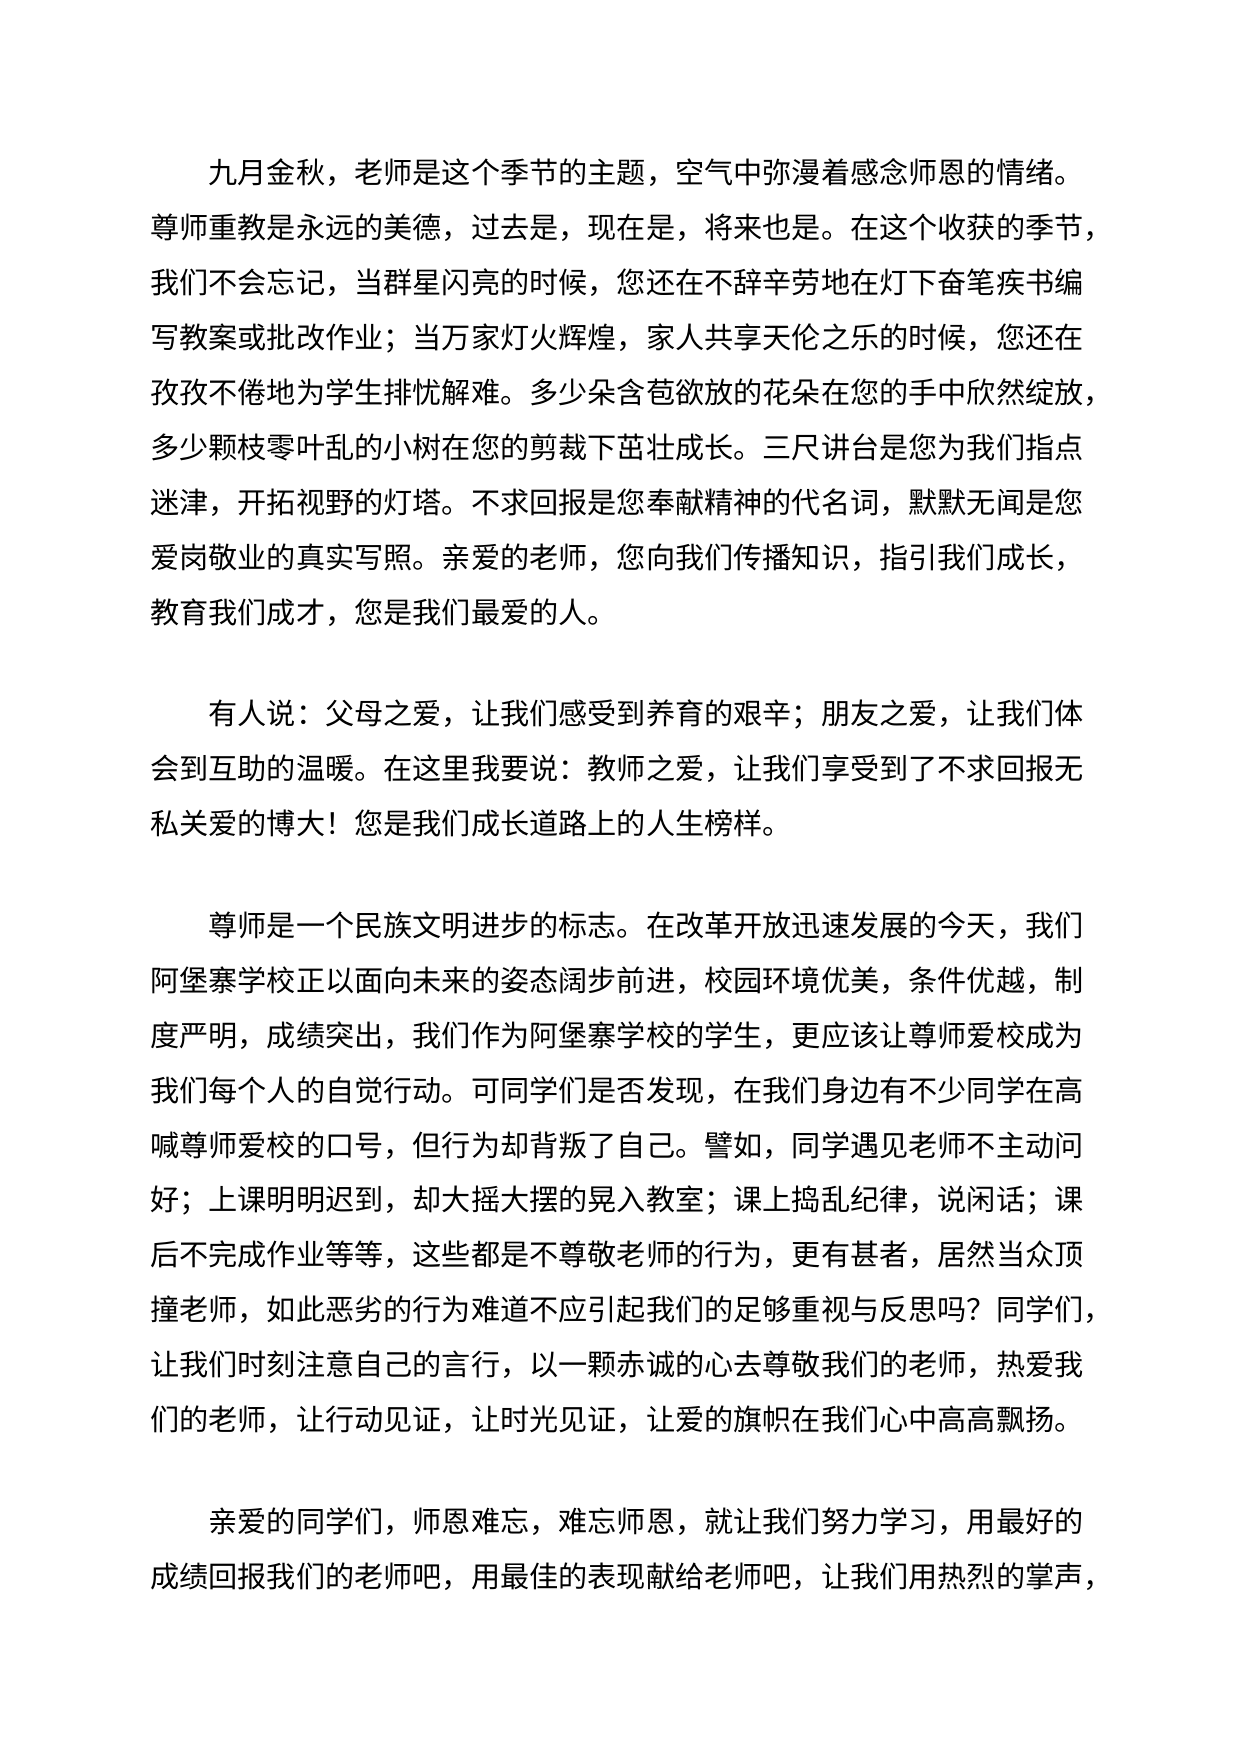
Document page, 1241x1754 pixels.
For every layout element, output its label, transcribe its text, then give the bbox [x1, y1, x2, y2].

text 尊师是一个民族文明进步的标志。在改革开放迅速发展的今天，我们阿堡寨学校正以面向未来的姿态阔步前进，校园环境优美，条件优越，制度严明，成绩突出，我们作为阿堡寨学校的学生，更应该让尊师爱校成为我们每个人的自觉行动。可同学们是否发现，在我们身边有不少同学在高喊尊师爱校的口号，但行为却背叛了自己。譬如，同学遇见老师不主动问好；上课明明迟到，却大摇大摆的晃入教室；课上捣乱纪律，说闲话；课后不完成作业等等，这些都是不尊敬老师的行为，更有甚者，居然当众顶撞老师，如此恶劣的行为难道不应引起我们的足够重视与反思吗？同学们，让我们时刻注意自己的言行，以一颗赤诚的心去尊敬我们的老师，热爱我们的老师，让行动见证，让时光见证，让爱的旗帜在我们心中高高飘扬。 [150, 902, 1090, 1439]
text 有人说：父母之爱，让我们感受到养育的艰辛；朋友之爱，让我们体会到互助的温暖。在这里我要说：教师之爱，让我们享受到了不求回报无私关爱的博大！您是我们成长道路上的人生榜样。 [150, 691, 1090, 843]
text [150, 1498, 1090, 1596]
text 九月金秋，老师是这个季节的主题，空气中弥漫着感念师恩的情绪。尊师重教是永远的美德，过去是，现在是，将来也是。在这个收获的季节，我们不会忘记，当群星闪亮的时候，您还在不辞辛劳地在灯下奋笔疾书编写教案或批改作业；当万家灯火辉煌，家人共享天伦之乐的时候，您还在孜孜不倦地为学生排忧解难。多少朵含苞欲放的花朵在您的手中欣然绽放，多少颗枝零叶乱的小树在您的剪裁下茁壮成长。三尺讲台是您为我们指点迷津，开拓视野的灯塔。不求回报是您奉献精神的代名词，默默无闻是您爱岗敬业的真实写照。亲爱的老师，您向我们传播知识，指引我们成长，教育我们成才，您是我们最爱的人。 [150, 150, 1090, 631]
